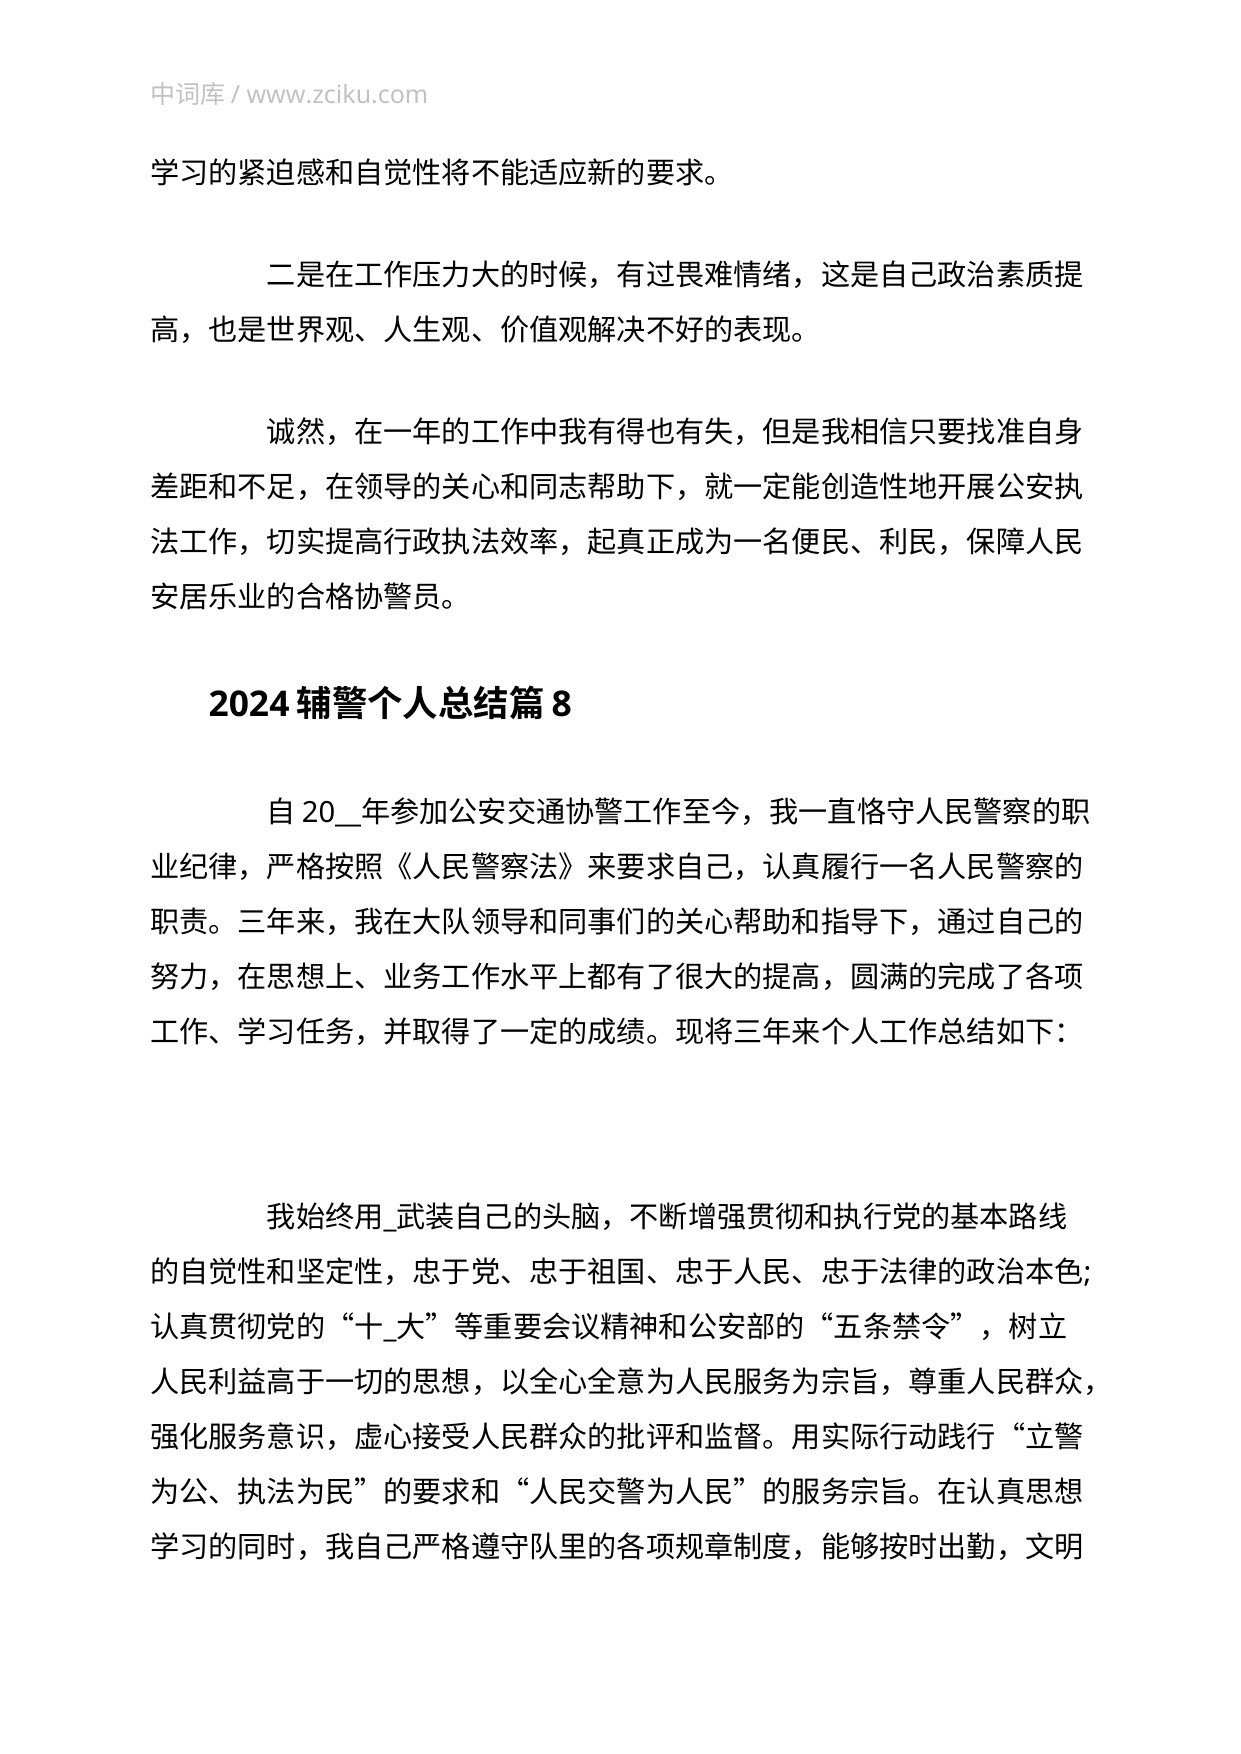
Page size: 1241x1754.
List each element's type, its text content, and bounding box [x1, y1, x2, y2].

text 2024辅警个人总结篇8 [150, 675, 1090, 726]
text 自20__年参加公安交通协警工作至今，我一直恪守人民警察的职业纪律，严格按照《人民警察法》来要求自己，认真履行一名人民警察的职责。三年来，我在大队领导和同事们的关心帮助和指导下，通过自己的努力，在思想上、业务工作水平上都有了很大的提高，圆满的完成了各项工作、学习任务，并取得了一定的成绩。现将三年来个人工作总结如下： [150, 788, 1090, 1050]
text 诚然，在一年的工作中我有得也有失，但是我相信只要找准自身差距和不足，在领导的关心和同志帮助下，就一定能创造性地开展公安执法工作，切实提高行政执法效率，起真正成为一名便民、利民，保障人民安居乐业的合格协警员。 [150, 408, 1090, 615]
text 二是在工作压力大的时候，有过畏难情绪，这是自己政治素质提高，也是世界观、人生观、价值观解决不好的表现。 [150, 252, 1090, 349]
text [150, 1194, 1090, 1566]
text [150, 150, 1090, 192]
